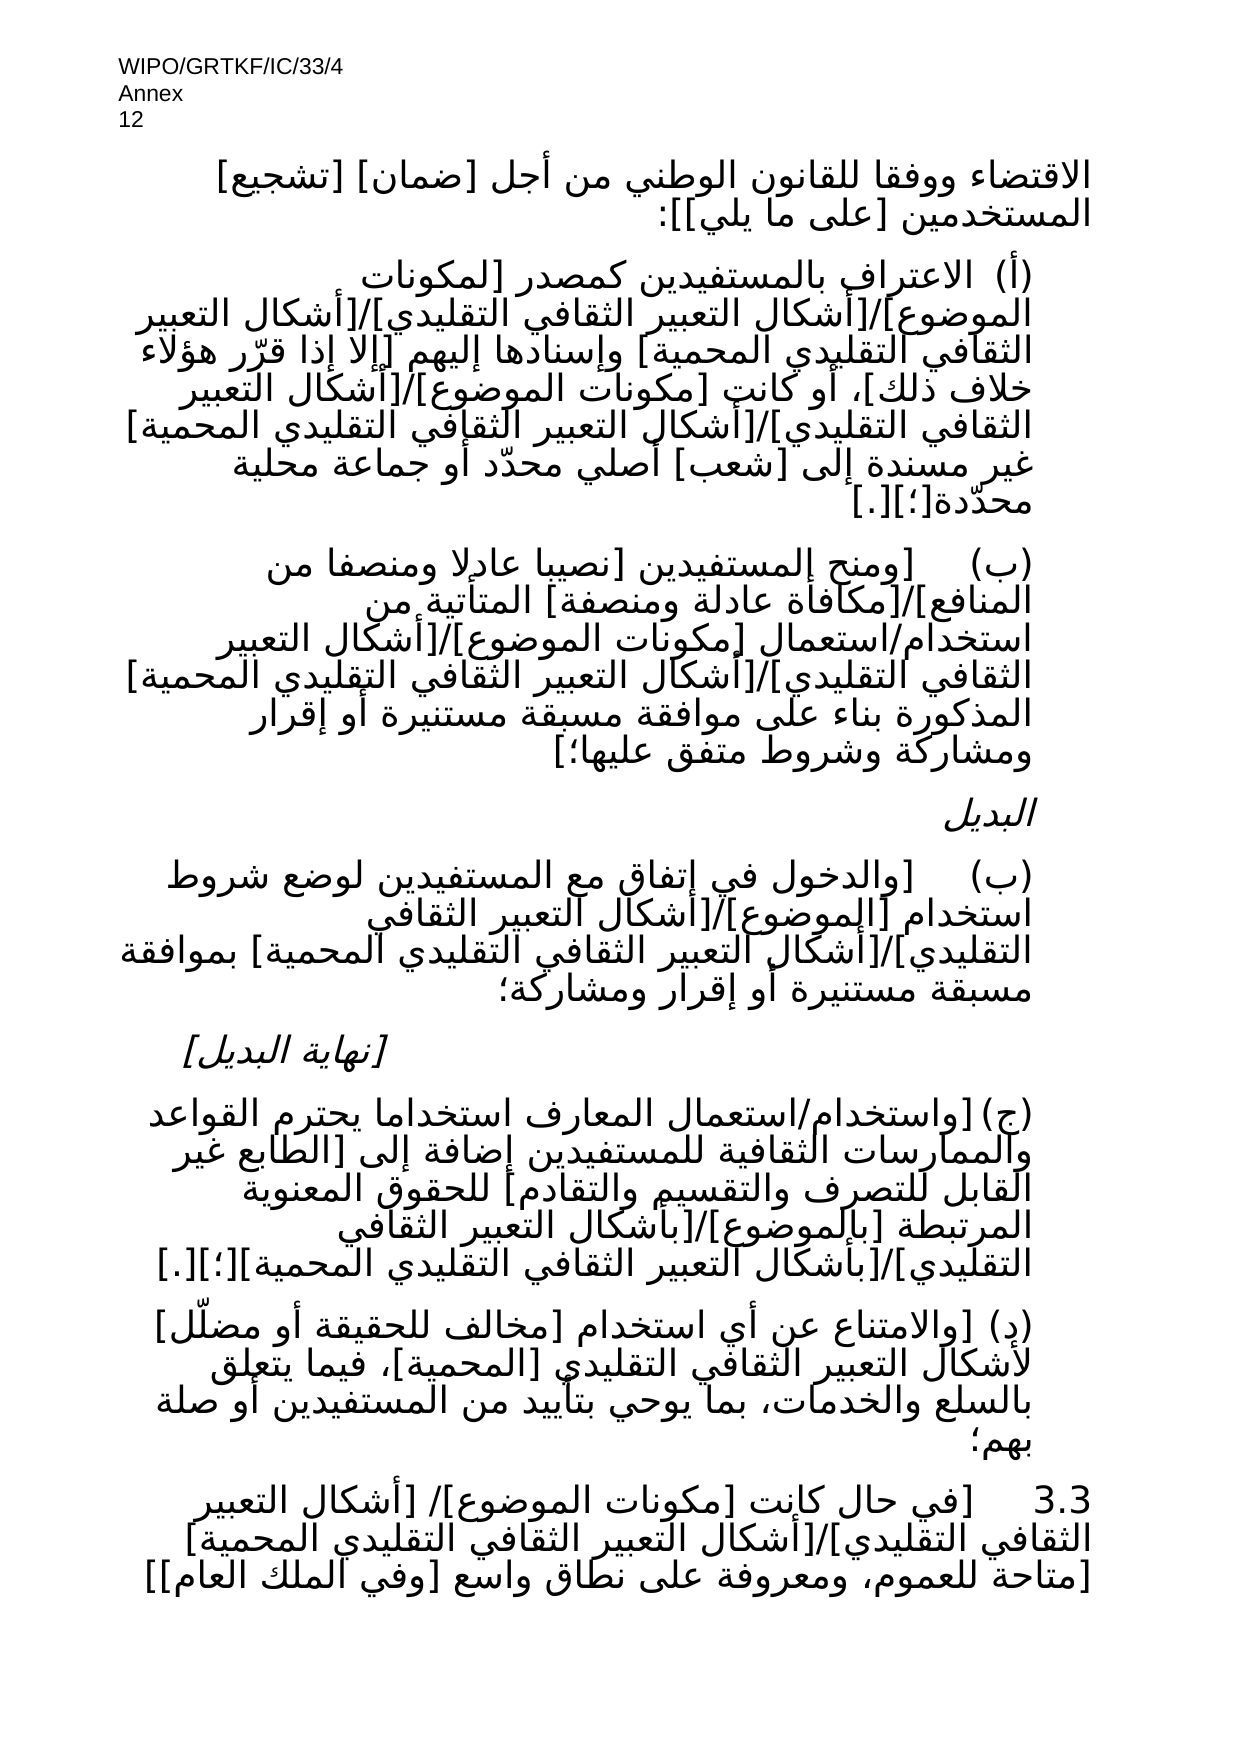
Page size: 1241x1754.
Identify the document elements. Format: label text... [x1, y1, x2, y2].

text البديل [118, 796, 1033, 833]
text (ب) [والدخول في اتفاق مع المستفيدين لوضع شروط استخدام [الموضوع]/[أشكال التعبير الثقافي التقليدي]/[أشكال التعبير الثقافي التقليدي المحمية] بموافقة مسبقة مستنيرة أو إقرار ومشاركة؛ [118, 858, 1033, 1008]
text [118, 158, 1092, 233]
text (د) [والامتناع عن أي استخدام [مخالف للحقيقة أو مضلّل] لأشكال التعبير الثقافي التقليدي [المحمية]، فيما يتعلق بالسلع والخدمات، بما يوحي بتأييد من المستفيدين أو صلة بهم؛ [118, 1308, 1033, 1458]
text (أ) الاعتراف بالمستفيدين كمصدر [لمكونات الموضوع]/[أشكال التعبير الثقافي التقليدي]/[أشكال التعبير الثقافي التقليدي المحمية] وإسنادها إليهم [إلا إذا قرّر هؤلاء خلاف ذلك]، أو كانت [مكونات الموضوع]/[أشكال التعبير الثقافي التقليدي]/[أشكال التعبير الثقافي التقليدي المحمية] غير مسندة إلى [شعب] أصلي محدّد أو جماعة محلية محدّدة[؛][.] [118, 258, 1033, 521]
text [نهاية البديل] [118, 1033, 384, 1071]
text (ب) [ومنح المستفيدين [نصيبا عادلا ومنصفا من المنافع]/[مكافأة عادلة ومنصفة] المتأتية من استخدام/استعمال [مكونات الموضوع]/[أشكال التعبير الثقافي التقليدي]/[أشكال التعبير الثقافي التقليدي المحمية] المذكورة بناء على موافقة مسبقة مستنيرة أو إقرار ومشاركة وشروط متفق عليها؛] [118, 546, 1033, 771]
text (ج) [واستخدام/استعمال المعارف استخداما يحترم القواعد والممارسات الثقافية للمستفيدين إضافة إلى [الطابع غير القابل للتصرف والتقسيم والتقادم] للحقوق المعنوية المرتبطة [بالموضوع]/[بأشكال التعبير الثقافي التقليدي]/[بأشكال التعبير الثقافي التقليدي المحمية][؛][.] [118, 1096, 1033, 1283]
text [118, 1483, 1092, 1596]
